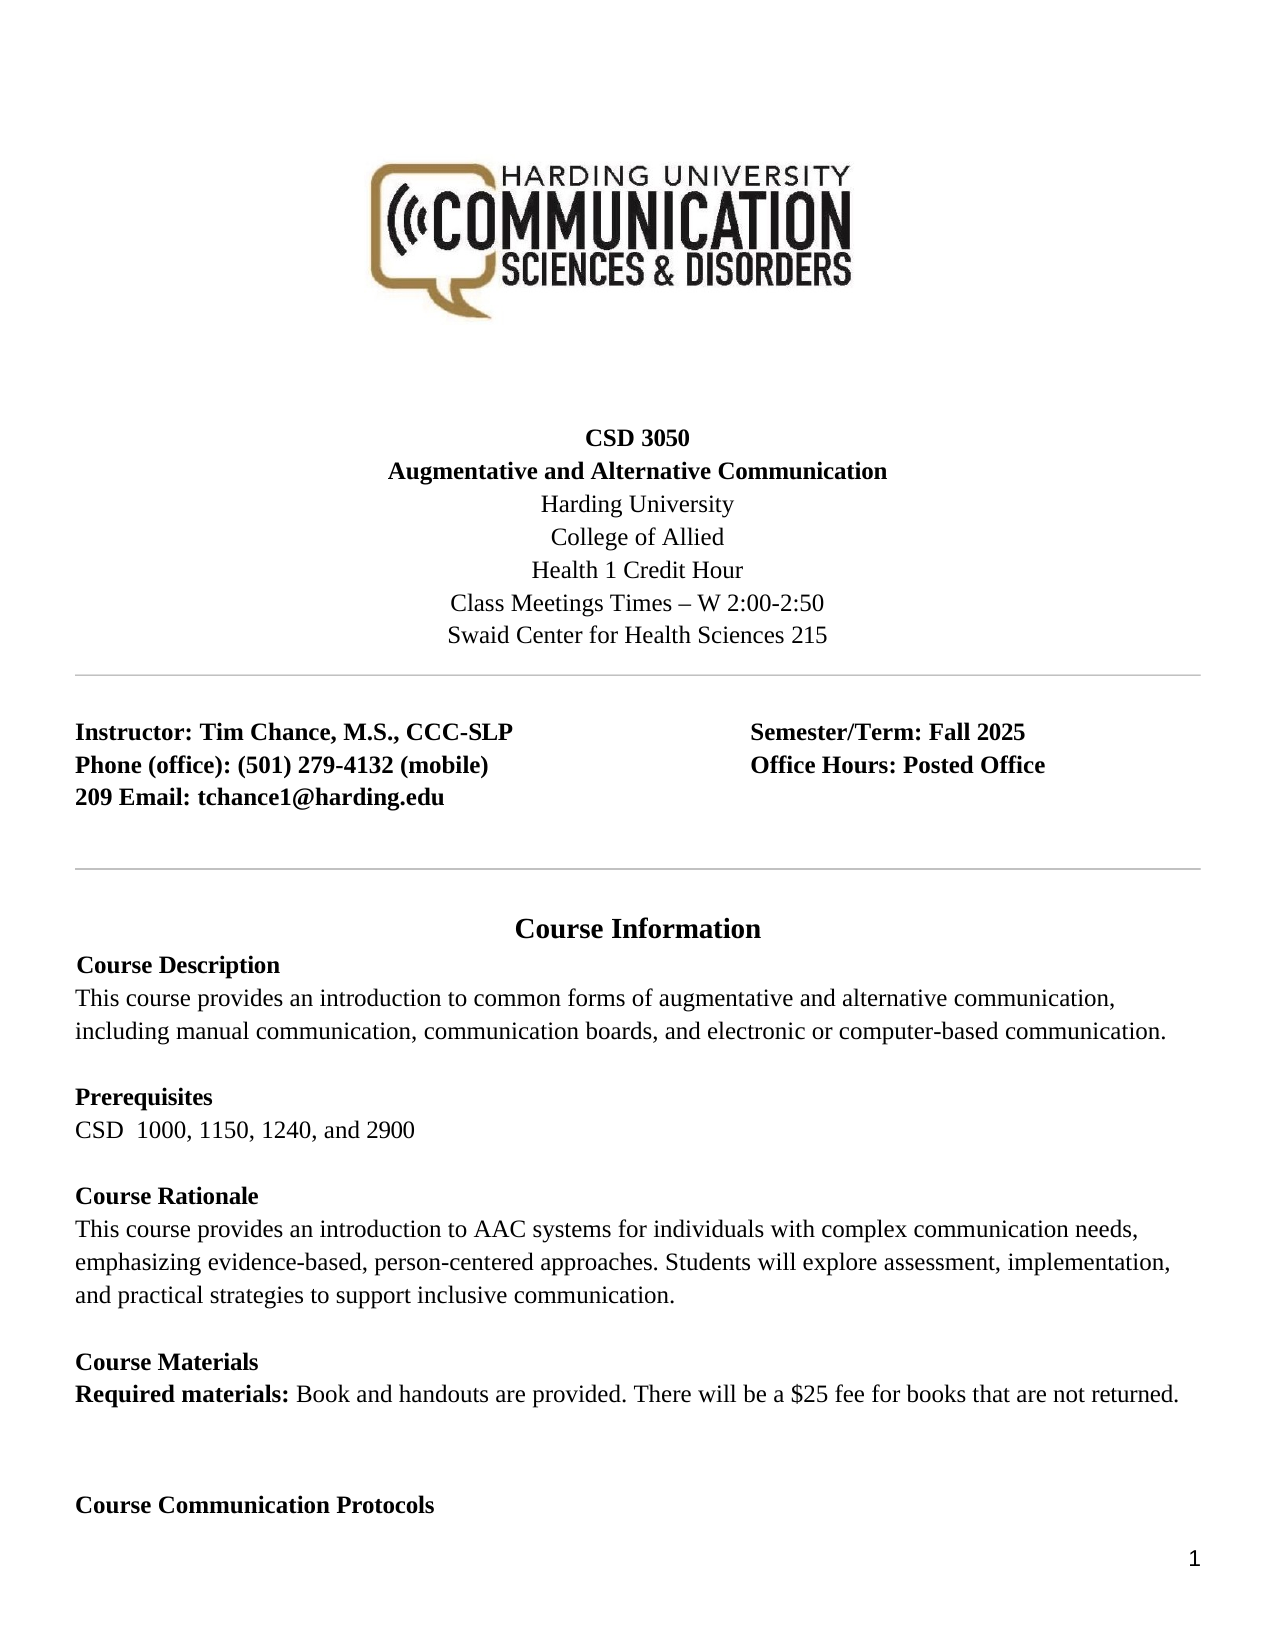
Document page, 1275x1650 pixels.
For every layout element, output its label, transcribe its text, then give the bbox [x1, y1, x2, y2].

text This course provides an introduction to AAC systems for individuals with complex communication needs, emphasizing evidence-based, person-centered approaches. Students will explore assessment, implementation, and practical strategies to support inclusive communication. [75, 1214, 1179, 1309]
subtitle Course Information [75, 912, 1200, 945]
text Required materials: Book and handouts are provided. There will be a $25 fee for books that are not returned. [75, 1379, 1200, 1408]
subtitle Course Communication Protocols [75, 1490, 1200, 1519]
subtitle CSD 3050 [75, 423, 1200, 451]
subtitle Course Description [75, 950, 281, 979]
text Harding University College of Allied Health 1 Credit Hour [514, 489, 760, 583]
text Augmentative and Alternative Communication [75, 456, 1200, 485]
picture [364, 154, 855, 325]
text Phone (office): (501) 279-4132 (mobile) Office Hours: Posted Office 209 Email: tchance1@harding.edu [75, 750, 1088, 811]
subtitle Course Rationale [75, 1181, 1200, 1210]
subtitle Prerequisites [75, 1082, 1200, 1111]
text CSD 1000, 1150, 1240, and 2900 [75, 1115, 1200, 1144]
text This course provides an introduction to common forms of augmentative and alternative communication, including manual communication, communication boards, and electronic or computer-based communication. [75, 983, 1200, 1045]
subtitle Course Materials [75, 1347, 1200, 1375]
text Instructor: Tim Chance, M.S., CCC-SLP Semester/Term: Fall 2025 [75, 717, 1200, 745]
text Class Meetings Times – W 2:00-2:50 Swaid Center for Health Sciences 215 [447, 588, 828, 649]
